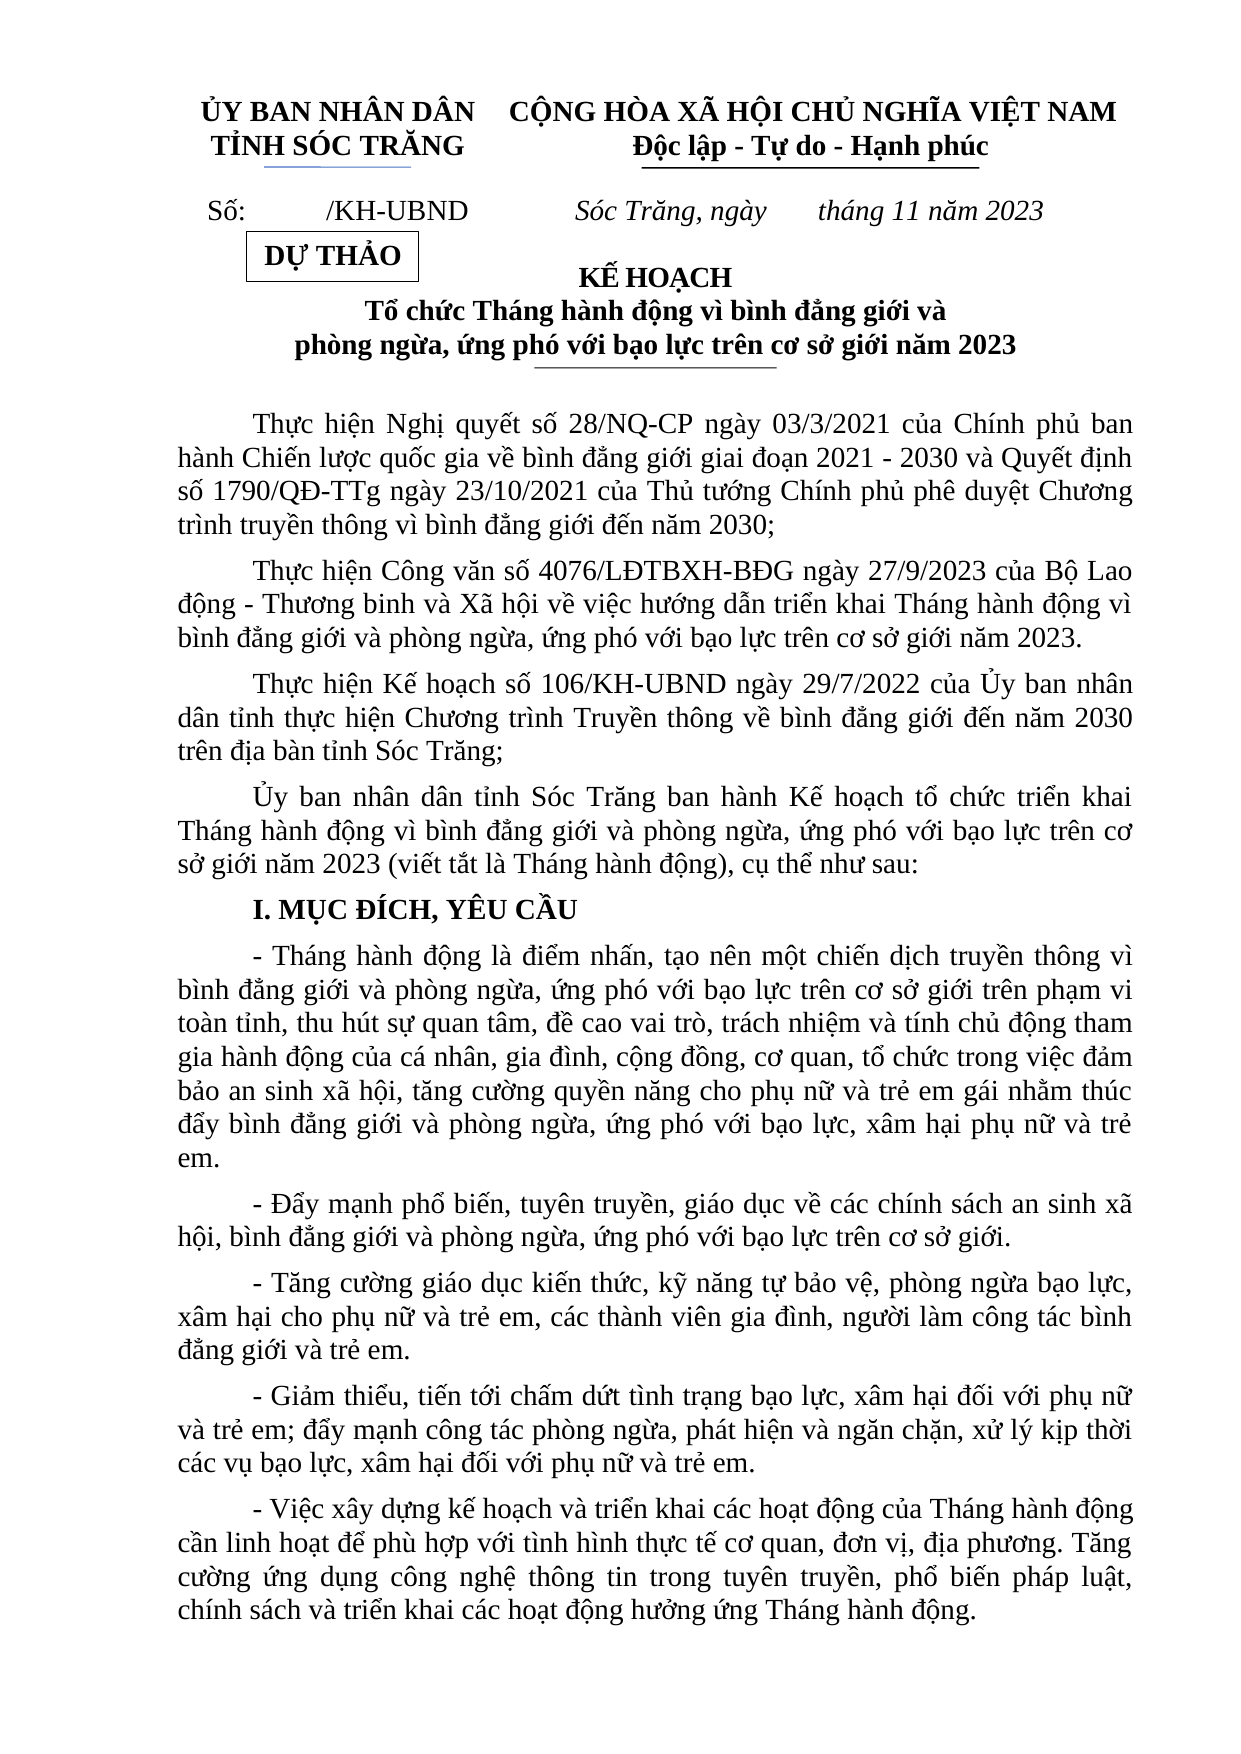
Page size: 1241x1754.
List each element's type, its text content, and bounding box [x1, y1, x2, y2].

text phòng ngừa, ứng phó với bạo lực trên cơ sở giới năm 2023 [177, 327, 1134, 360]
text - Giảm thiểu, tiến tới chấm dứt tình trạng bạo lực, xâm hại đối với phụ nữ và trẻ em; đẩy mạnh công tác phòng ngừa, phát hiện và ngăn chặn, xử lý kịp thời các vụ bạo lực, xâm hại đối với phụ nữ và trẻ em. [177, 1378, 1134, 1479]
text - Tháng hành động là điểm nhấn, tạo nên một chiến dịch truyền thông vì bình đẳng giới và phòng ngừa, ứng phó với bạo lực trên cơ sở giới trên phạm vi toàn tỉnh, thu hút sự quan tâm, đề cao vai trò, trách nhiệm và tính chủ động tham gia hành động của cá nhân, gia đình, cộng đồng, cơ quan, tổ chức trong việc đảm bảo an sinh xã hội, tăng cường quyền năng cho phụ nữ và trẻ em gái nhằm thúc đẩy bình đẳng giới và phòng ngừa, ứng phó với bạo lực, xâm hại phụ nữ và trẻ em. [177, 938, 1134, 1173]
text I. MỤC ĐÍCH, YÊU CẦU [177, 892, 1134, 926]
subtitle KẾ HOẠCH [177, 260, 1134, 293]
table_header ỦY BAN NHÂN DÂN TỈNH SÓC TRĂNG Số: /KH-UBND [183, 95, 493, 226]
text - Việc xây dựng kế hoạch và triển khai các hoạt động của Tháng hành động cần linh hoạt để phù hợp với tình hình thực tế cơ quan, đơn vị, địa phương. Tăng cường ứng dụng công nghệ thông tin trong tuyên truyền, phổ biến pháp luật, chính sách và triển khai các hoạt động hưởng ứng Tháng hành động. [177, 1492, 1134, 1626]
text Ủy ban nhân dân tỉnh Sóc Trăng ban hành Kế hoạch tổ chức triển khai Tháng hành động vì bình đẳng giới và phòng ngừa, ứng phó với bạo lực trên cơ sở giới năm 2023 (viết tắt là Tháng hành động), cụ thể như sau: [177, 779, 1134, 880]
table_header CỘNG HÒA XÃ HỘI CHỦ NGHĨA VIỆT NAM Độc lập - Tự do - Hạnh phúc Sóc Trăng, ngày tháng 11 năm 2023 [493, 95, 1128, 226]
text Thực hiện Nghị quyết số 28/NQ-CP ngày 03/3/2021 của Chính phủ ban hành Chiến lược quốc gia về bình đẳng giới giai đoạn 2021 - 2030 và Quyết định số 1790/QĐ-TTg ngày 23/10/2021 của Thủ tướng Chính phủ phê duyệt Chương trình truyền thông vì bình đẳng giới đến năm 2030; [177, 406, 1134, 541]
text - Đẩy mạnh phổ biến, tuyên truyền, giáo dục về các chính sách an sinh xã hội, bình đẳng giới và phòng ngừa, ứng phó với bạo lực trên cơ sở giới. [177, 1186, 1134, 1253]
text - Tăng cường giáo dục kiến thức, kỹ năng tự bảo vệ, phòng ngừa bạo lực, xâm hại cho phụ nữ và trẻ em, các thành viên gia đình, người làm công tác bình đẳng giới và trẻ em. [177, 1265, 1134, 1366]
text Thực hiện Kế hoạch số 106/KH-UBND ngày 29/7/2022 của Ủy ban nhân dân tỉnh thực hiện Chương trình Truyền thông về bình đẳng giới đến năm 2030 trên địa bàn tỉnh Sóc Trăng; [177, 666, 1134, 767]
text Thực hiện Công văn số 4076/LĐTBXH-BĐG ngày 27/9/2023 của Bộ Lao động - Thương binh và Xã hội về việc hướng dẫn triển khai Tháng hành động vì bình đẳng giới và phòng ngừa, ứng phó với bạo lực trên cơ sở giới năm 2023. [177, 553, 1134, 654]
text Tổ chức Tháng hành động vì bình đẳng giới và [177, 293, 1134, 327]
